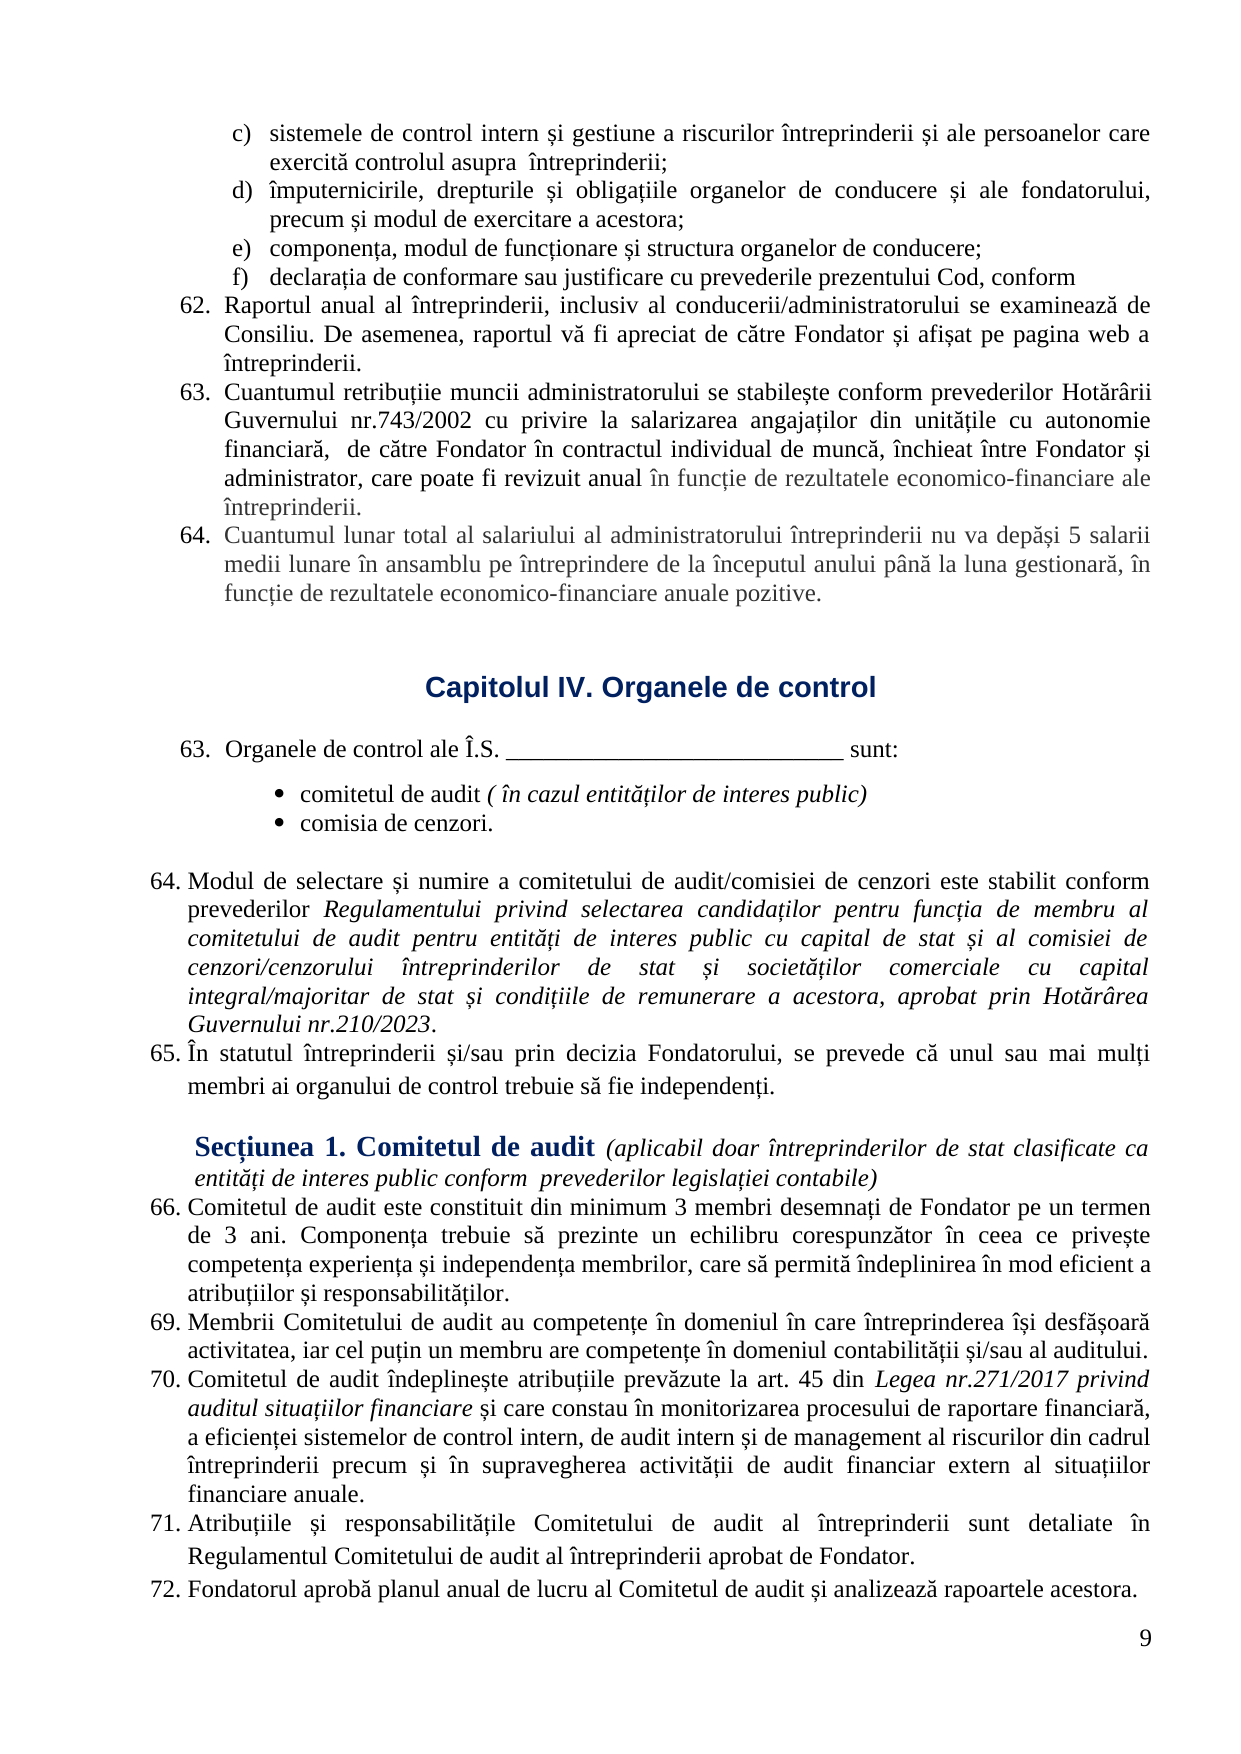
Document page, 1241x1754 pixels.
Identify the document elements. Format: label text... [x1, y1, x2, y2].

list împuternicirile, drepturile și obligațiile organelor de conducere și ale fondatorului, precum și modul de exercitare a acestora; [232, 176, 1152, 233]
list Cuantumul retribuțiie muncii administratorului se stabilește conform prevederilor Hotărârii Guvernului nr.743/2002 cu privire la salarizarea angajaților din unitățile cu autonomie financiară, de către Fondator în contractul individual de muncă, închieat între Fondator și administrator, care poate fi revizuit anual în funcție de rezultatele economico-financiare ale întreprinderii. [179, 377, 1152, 521]
list Cuantumul lunar total al salariului al administratorului întreprinderii nu va depăși 5 salarii medii lunare în ansamblu pe întreprindere de la începutul anului până la luna gestionară, în funcție de rezultatele economico-financiare anuale pozitive. [179, 521, 1152, 607]
list Comitetul de audit îndeplinește atribuțiile prevăzute la art. 45 din Legea nr.271/2017 privind auditul situațiilor financiare și care constau în monitorizarea procesului de raportare financiară, a eficienței sistemelor de control intern, de audit intern și de management al riscurilor din cadrul întreprinderii precum și în supravegherea activității de audit financiar extern al situațiilor financiare anuale. [150, 1364, 1152, 1508]
list sistemele de control intern și gestiune a riscurilor întreprinderii și ale persoanelor care exercită controlul asupra întreprinderii; [232, 118, 1152, 176]
list Modul de selectare și numire a comitetului de audit/comisiei de cenzori este stabilit conform prevederilor Regulamentului privind selectarea candidaților pentru funcția de membru al comitetului de audit pentru entități de interes public cu capital de stat și al comisiei de cenzori/cenzorului întreprinderilor de stat și societăților comerciale cu capital integral/majoritar de stat și condițiile de remunerare a acestora, aprobat prin Hotărârea Guvernului nr.210/2023. [150, 866, 1152, 1038]
list Fondatorul aprobă planul anual de lucru al Comitetul de audit și analizează rapoartele acestora. [150, 1574, 1152, 1603]
list Comitetul de audit este constituit din minimum 3 membri desemnați de Fondator pe un termen de 3 ani. Componența trebuie să prezinte un echilibru corespunzător în ceea ce privește competența experiența și independența membrilor, care să permită îndeplinirea în mod eficient a atribuțiilor și responsabilităților. [150, 1192, 1152, 1307]
list Membrii Comitetului de audit au competențe în domeniul în care întreprinderea își desfășoară activitatea, iar cel puțin un membru are competențe în domeniul contabilității și/sau al auditului. [150, 1307, 1152, 1364]
list declarația de conformare sau justificare cu prevederile prezentului Cod, conform [232, 262, 1152, 291]
list Organele de control ale Î.S. ___________________________ sunt: [179, 734, 1152, 763]
list componența, modul de funcționare și structura organelor de conducere; [232, 233, 1152, 262]
text Capitolul IV. Organele de control [150, 670, 1152, 704]
list Raportul anual al întreprinderii, inclusiv al conducerii/administratorului se examinează de Consiliu. De asemenea, raportul vă fi apreciat de către Fondator și afișat pe pagina web a întreprinderii. [179, 291, 1152, 377]
text Secțiunea 1. Comitetul de audit (aplicabil doar întreprinderilor de stat clasificate ca entități de interes public conform prevederilor legislației contabile) [194, 1129, 1152, 1192]
list comisia de cenzori. [268, 808, 1152, 837]
list comitetul de audit ( în cazul entităților de interes public) [268, 779, 1152, 808]
list În statutul întreprinderii și/sau prin decizia Fondatorului, se prevede că unul sau mai mulți membri ai organului de control trebuie să fie independenți. [150, 1038, 1152, 1100]
list Atribuțiile și responsabilitățile Comitetului de audit al întreprinderii sunt detaliate în Regulamentul Comitetului de audit al întreprinderii aprobat de Fondator. [150, 1508, 1152, 1569]
